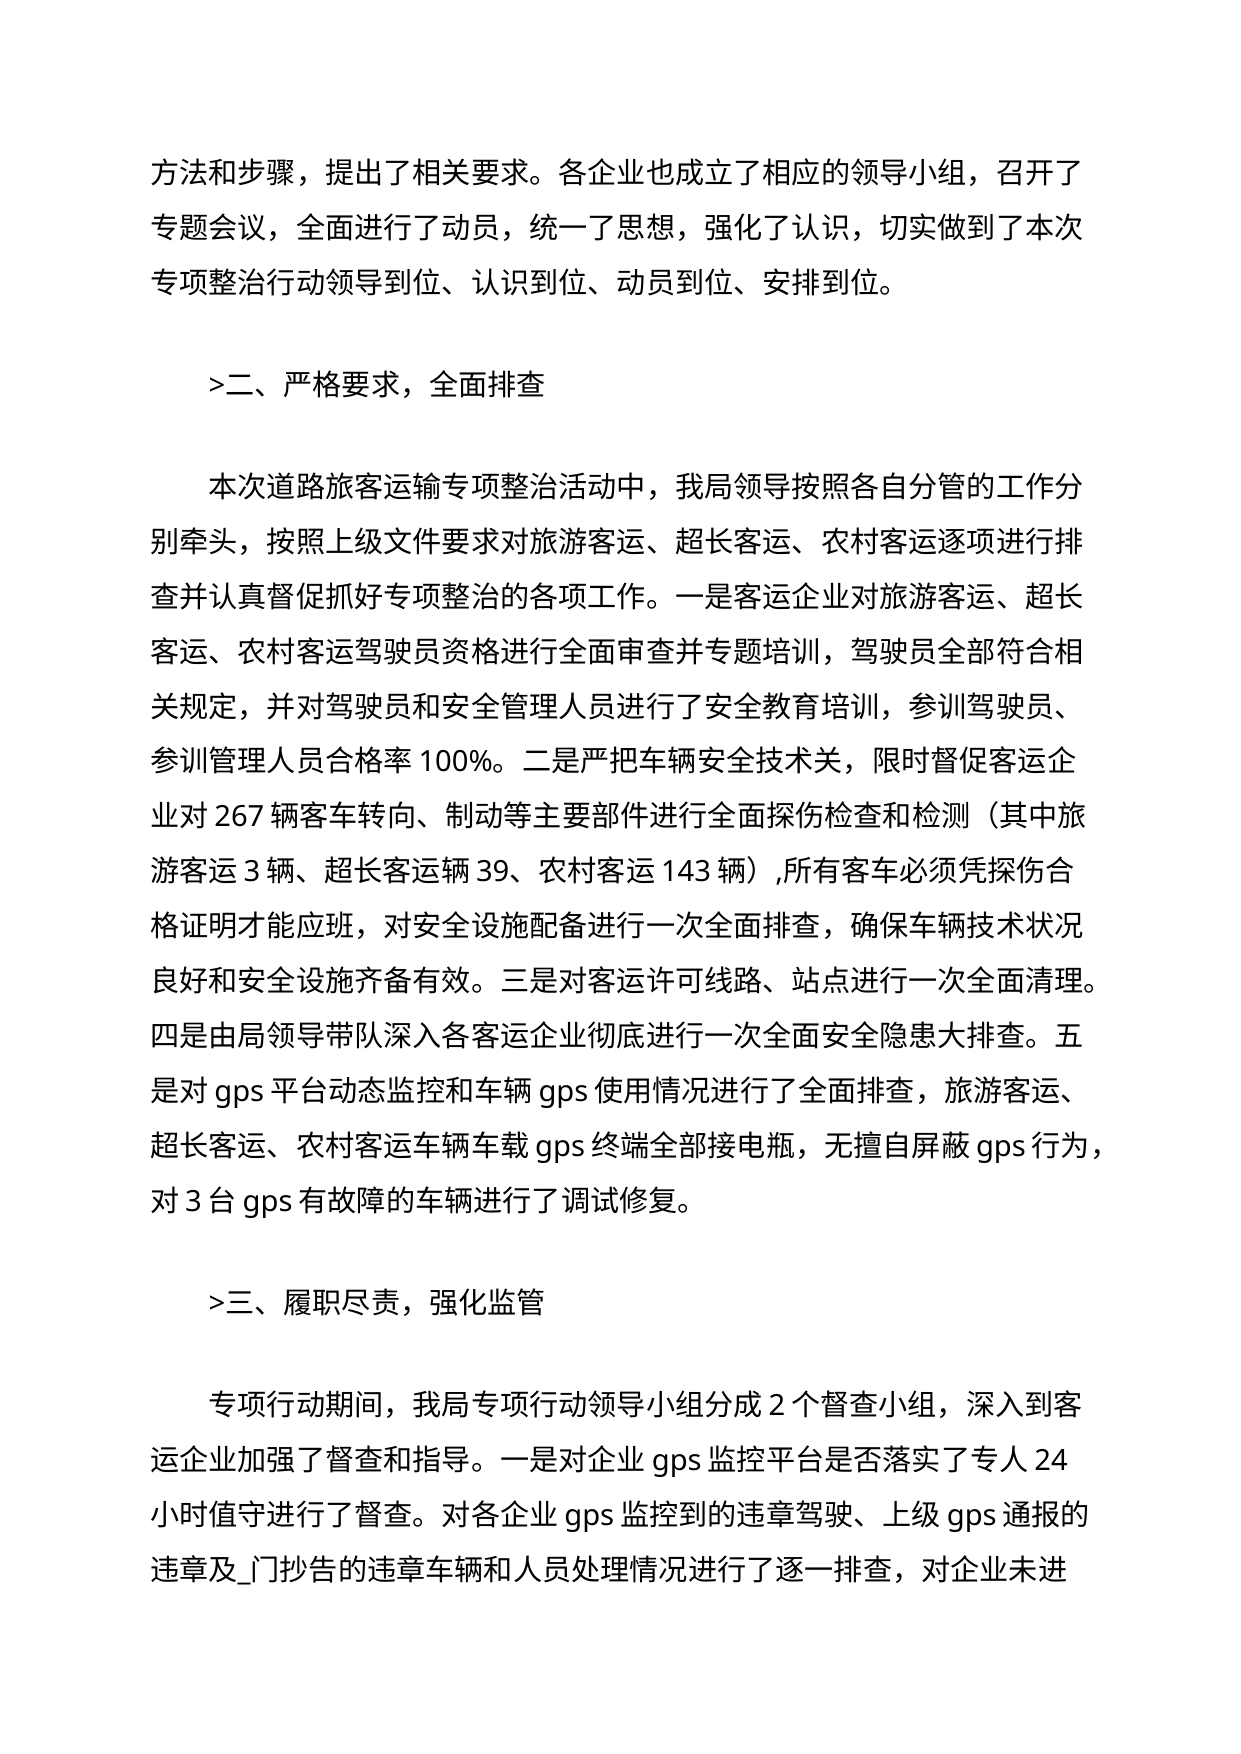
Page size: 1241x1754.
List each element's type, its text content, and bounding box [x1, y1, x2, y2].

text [150, 1382, 1090, 1589]
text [150, 150, 1090, 302]
text >三、履职尽责，强化监管 [150, 1280, 1090, 1322]
text >二、严格要求，全面排查 [150, 362, 1090, 404]
text 本次道路旅客运输专项整治活动中，我局领导按照各自分管的工作分别牵头，按照上级文件要求对旅游客运、超长客运、农村客运逐项进行排查并认真督促抓好专项整治的各项工作。一是客运企业对旅游客运、超长客运、农村客运驾驶员资格进行全面审查并专题培训，驾驶员全部符合相关规定，并对驾驶员和安全管理人员进行了安全教育培训，参训驾驶员、参训管理人员合格率100%。二是严把车辆安全技术关，限时督促客运企业对267辆客车转向、制动等主要部件进行全面探伤检查和检测（其中旅游客运3辆、超长客运辆39、农村客运143辆）,所有客车必须凭探伤合格证明才能应班，对安全设施配备进行一次全面排查，确保车辆技术状况良好和安全设施齐备有效。三是对客运许可线路、站点进行一次全面清理。四是由局领导带队深入各客运企业彻底进行一次全面安全隐患大排查。五是对gps平台动态监控和车辆gps使用情况进行了全面排查，旅游客运、超长客运、农村客运车辆车载gps终端全部接电瓶，无擅自屏蔽gps行为，对3台gps有故障的车辆进行了调试修复。 [150, 463, 1090, 1220]
